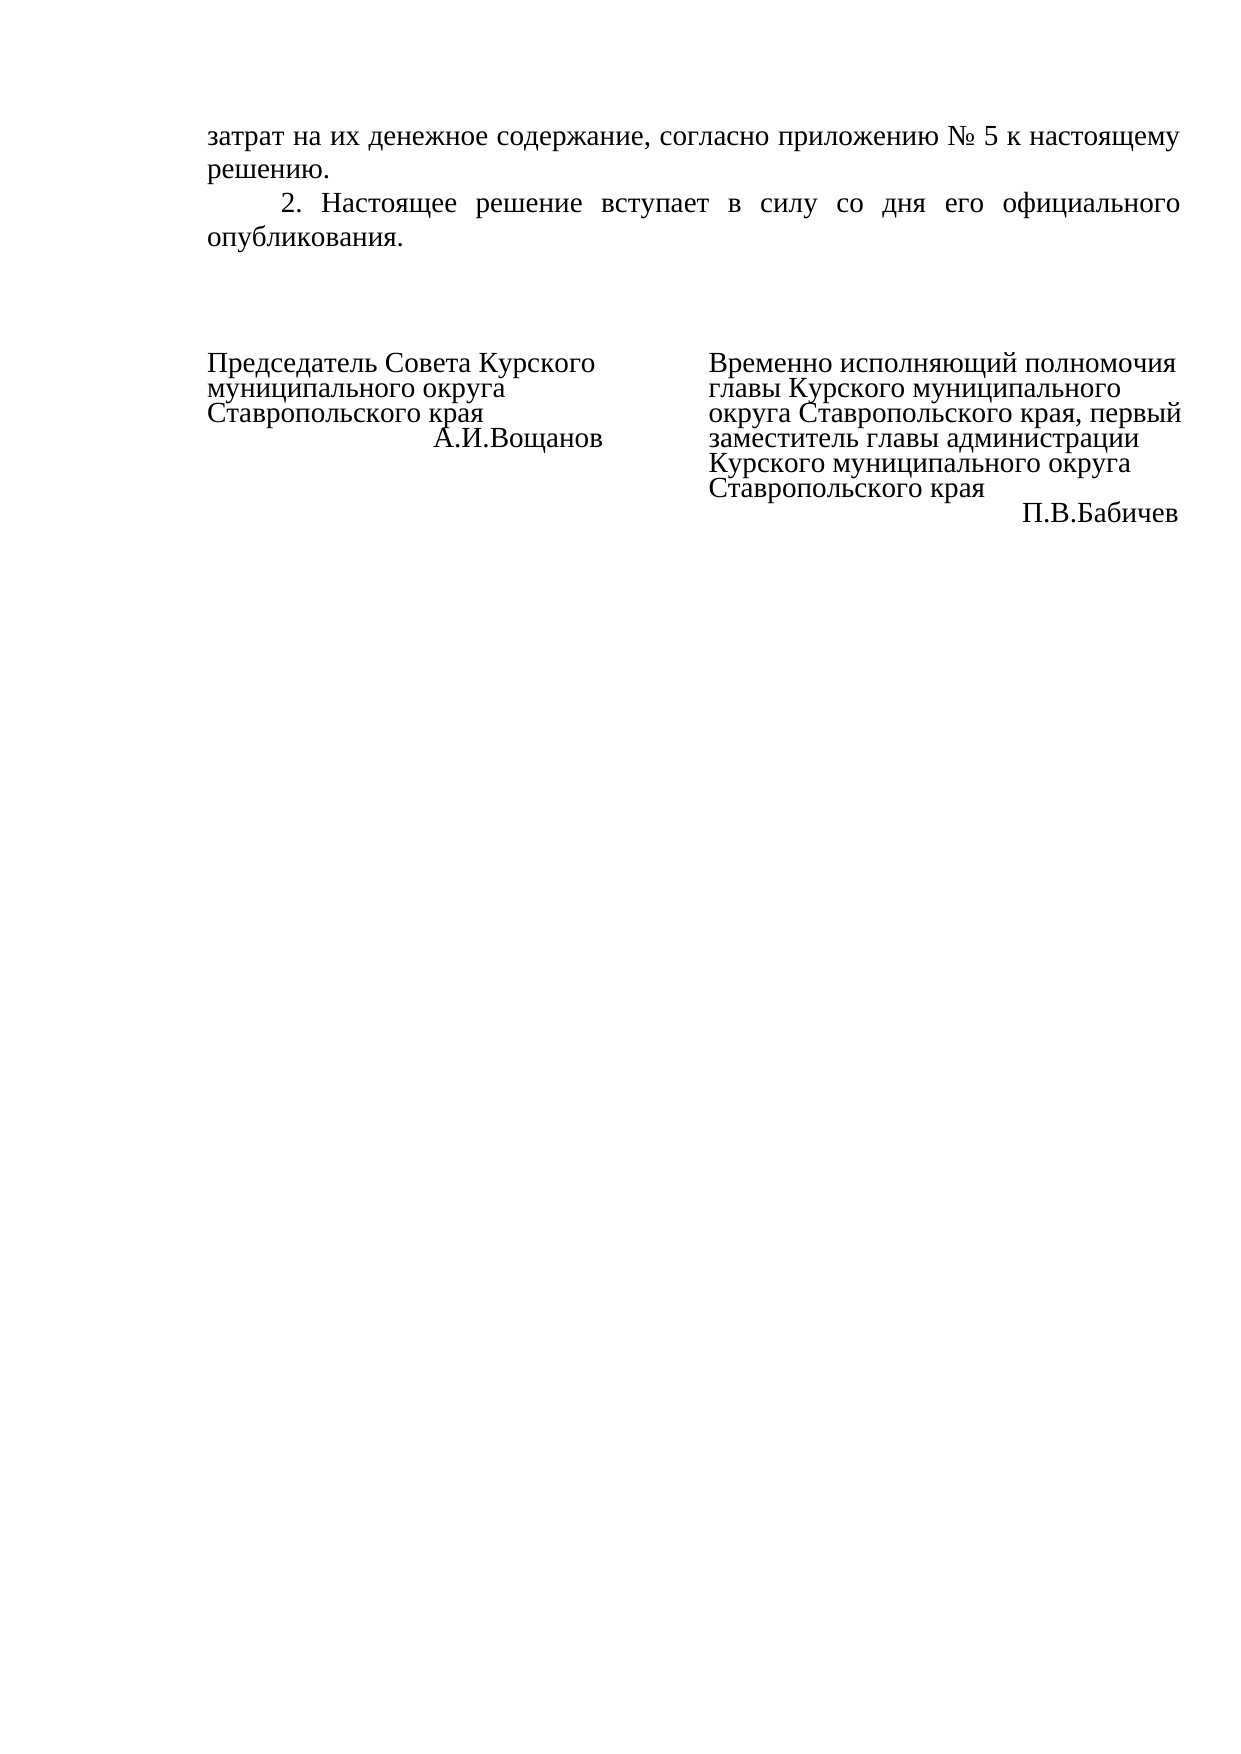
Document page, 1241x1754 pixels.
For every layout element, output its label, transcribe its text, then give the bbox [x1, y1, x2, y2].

table_header Временно исполняющий полномочия главы Курского муниципального округа Ставропольского края, первый заместитель главы администрации Курского муниципального округа Ставропольского края П.В.Бабичев [697, 353, 1196, 528]
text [207, 118, 1181, 185]
table_header Председатель Совета Курского муниципального округа Ставропольского края А.И.Вощанов [196, 353, 697, 528]
text 2. Настоящее решение вступает в силу со дня его официального опубликования. [207, 185, 1181, 252]
